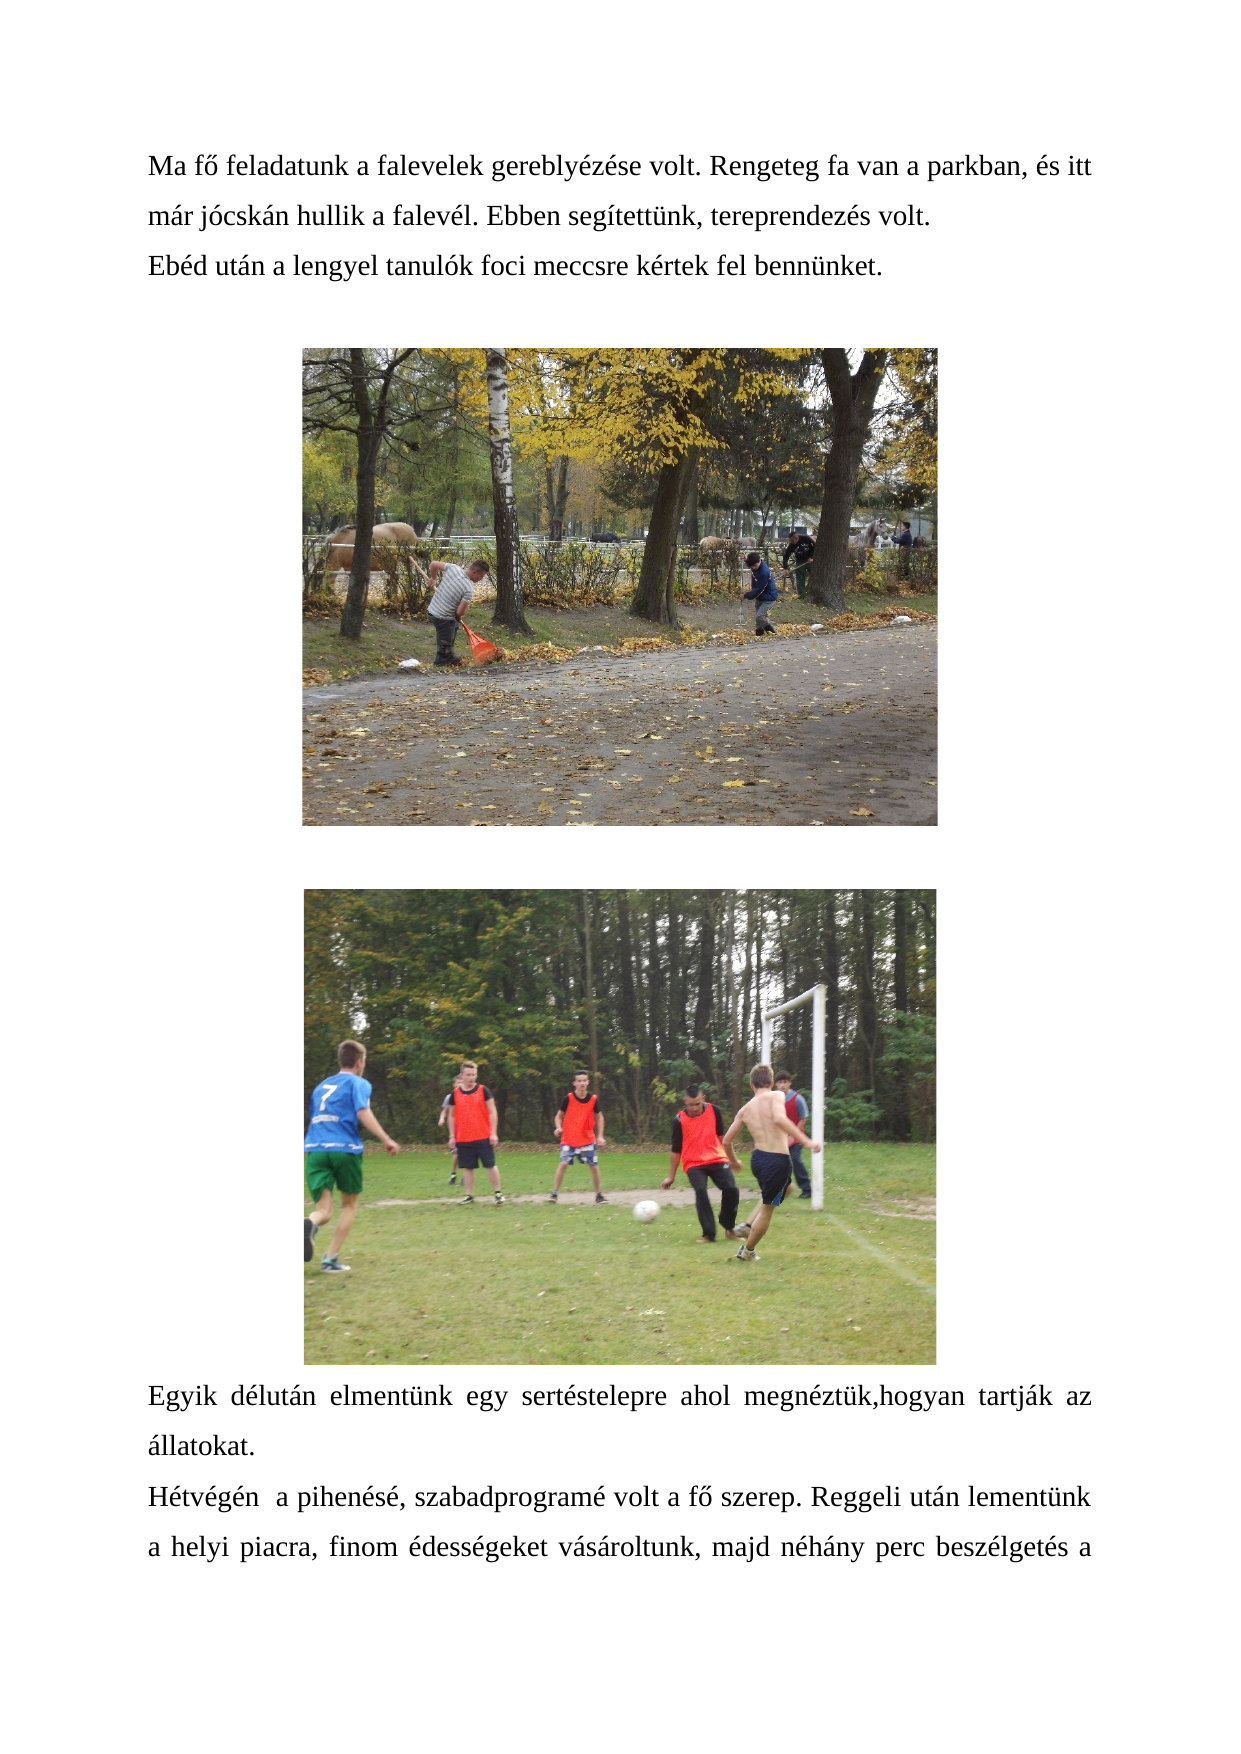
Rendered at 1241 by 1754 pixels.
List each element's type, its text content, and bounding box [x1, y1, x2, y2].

list Egyik délután elmentünk egy sertéstelepre ahol megnéztük,hogyan tartják az állatokat. [148, 1378, 1093, 1462]
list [148, 1479, 1093, 1563]
picture [302, 348, 938, 826]
list Ebéd után a lengyel tanulók foci meccsre kértek fel bennünket. [148, 248, 1093, 282]
list Ma fő feladatunk a falevelek gereblyézése volt. Rengeteg fa van a parkban, és itt már jócskán hullik a falevél. Ebben segítettünk, tereprendezés volt. [148, 148, 1093, 231]
picture [303, 889, 937, 1365]
